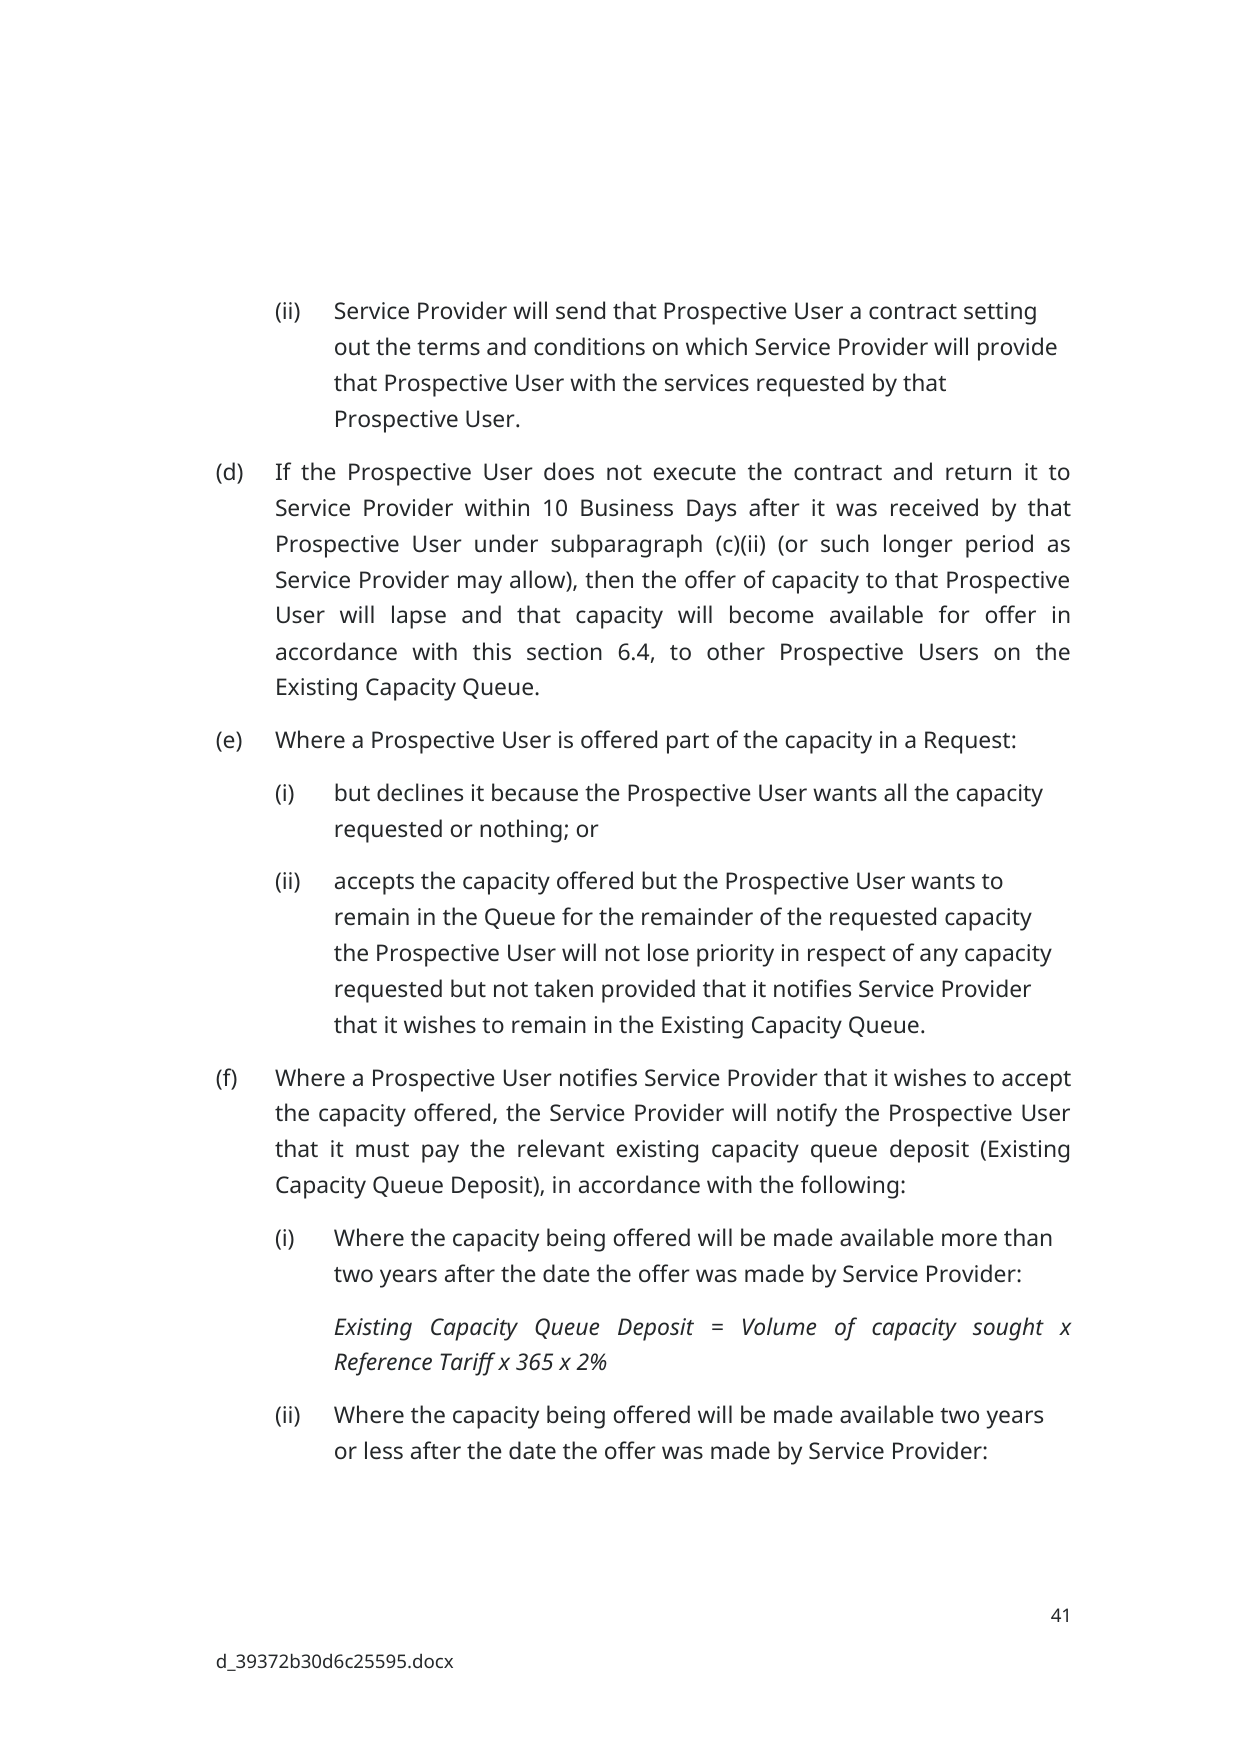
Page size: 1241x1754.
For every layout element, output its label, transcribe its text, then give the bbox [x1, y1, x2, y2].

text (d) If the Prospective User does not execute the contract and return it to Service Provider within 10 Business Days after it was received by that Prospective User under subparagraph (c)(ii) (or such longer period as Service Provider may allow), then the offer of capacity to that Prospective User will lapse and that capacity will become available for offer in accordance with this section 6.4, to other Prospective Users on the Existing Capacity Queue. [216, 456, 1072, 703]
text (f) Where a Prospective User notifies Service Provider that it wishes to accept the capacity offered, the Service Provider will notify the Prospective User that it must pay the relevant existing capacity queue deposit (Existing Capacity Queue Deposit), in accordance with the following: [216, 1061, 1072, 1201]
text Existing Capacity Queue Deposit = Volume of capacity sought x Reference Tariff x 365 x 2% [334, 1310, 1072, 1378]
text (ii) Where the capacity being offered will be made available two years or less after the date the offer was made by Service Provider: [275, 1399, 1072, 1466]
text (ii) accepts the capacity offered but the Prospective User wants to remain in the Queue for the remainder of the requested capacity the Prospective User will not lose priority in respect of any capacity requested but not taken provided that it notifies Service Provider that it wishes to remain in the Existing Capacity Queue. [275, 865, 1072, 1040]
text (ii) Service Provider will send that Prospective User a contract setting out the terms and conditions on which Service Provider will provide that Prospective User with the services requested by that Prospective User. [275, 295, 1072, 434]
text (i) but declines it because the Prospective User wants all the capacity requested or nothing; or [275, 777, 1072, 844]
text (i) Where the capacity being offered will be made available more than two years after the date the offer was made by Service Provider: [275, 1222, 1072, 1289]
text (e) Where a Prospective User is offered part of the capacity in a Request: [216, 724, 1072, 755]
